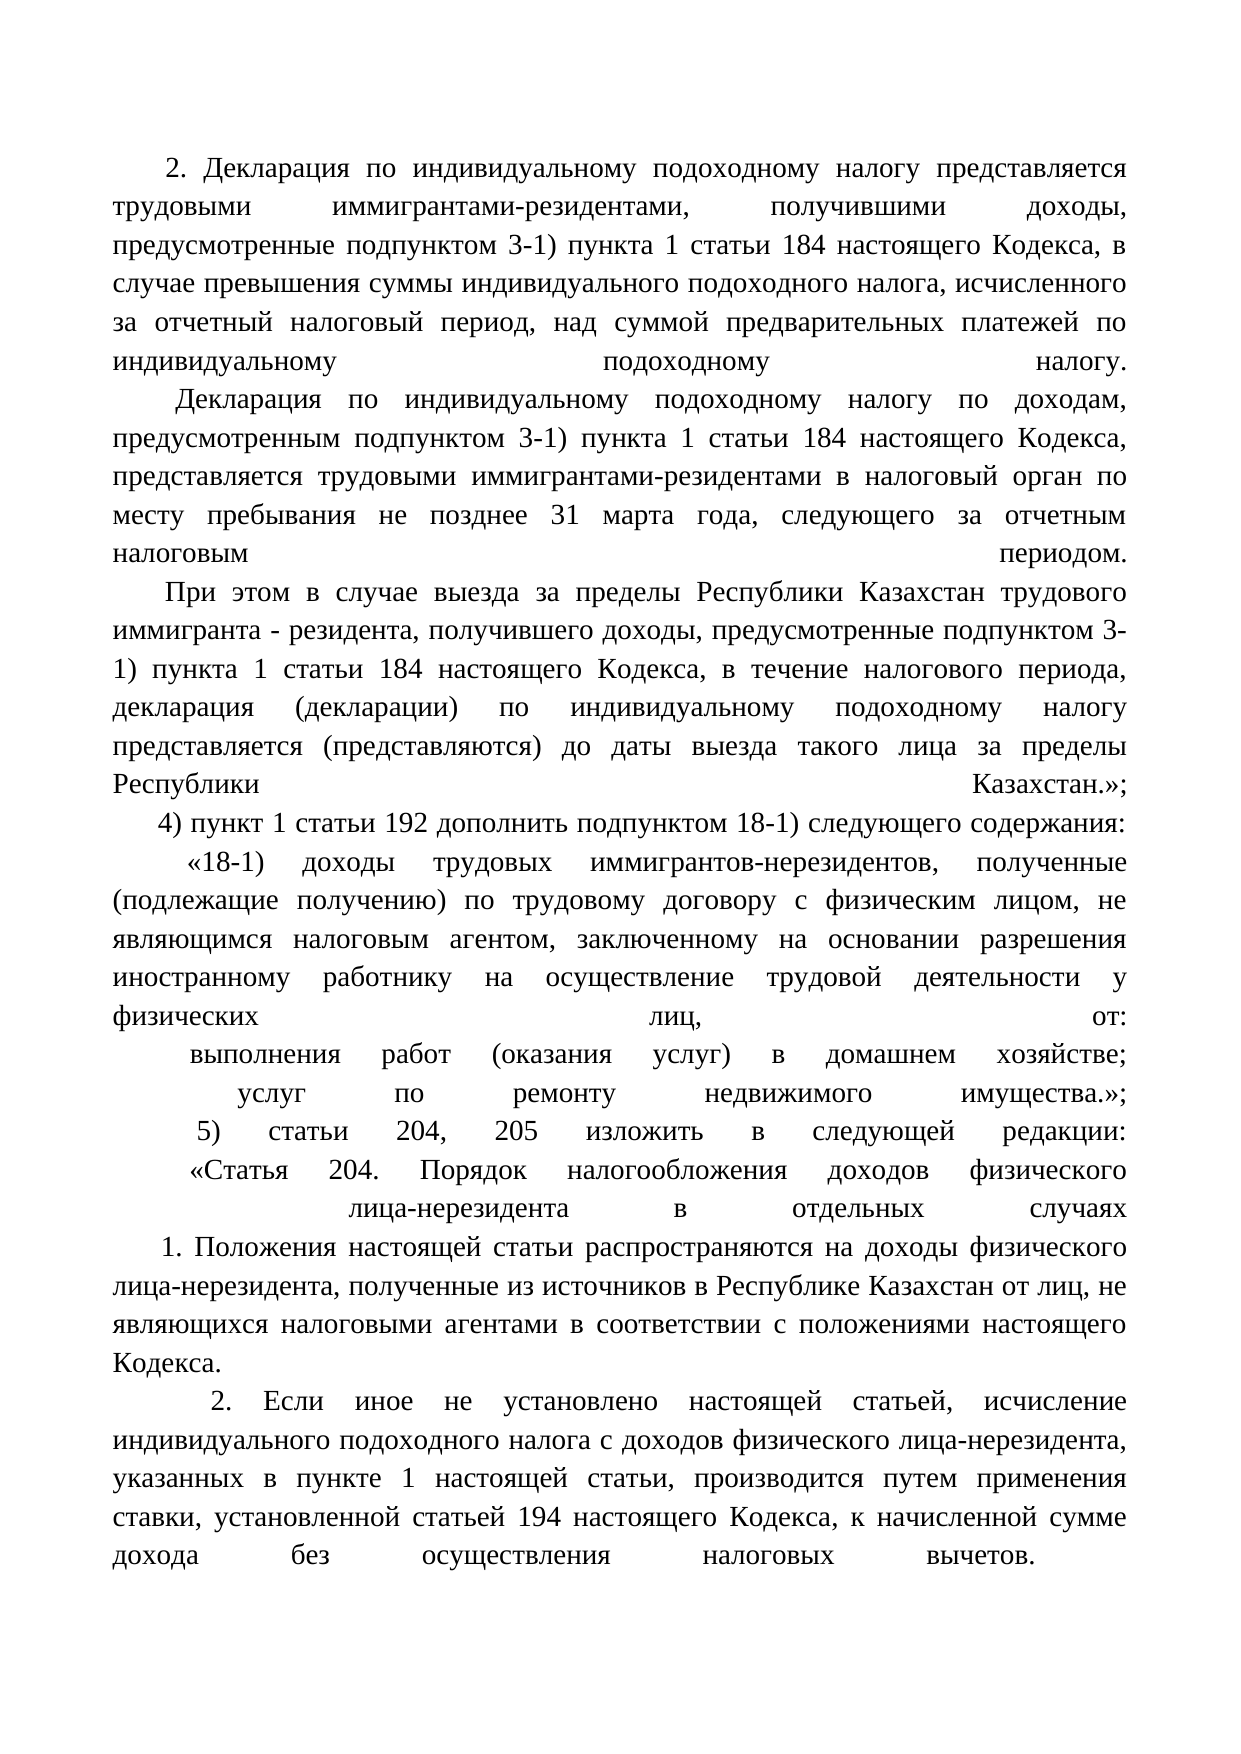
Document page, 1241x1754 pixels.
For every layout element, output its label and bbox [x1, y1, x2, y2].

text [112, 150, 1128, 1571]
